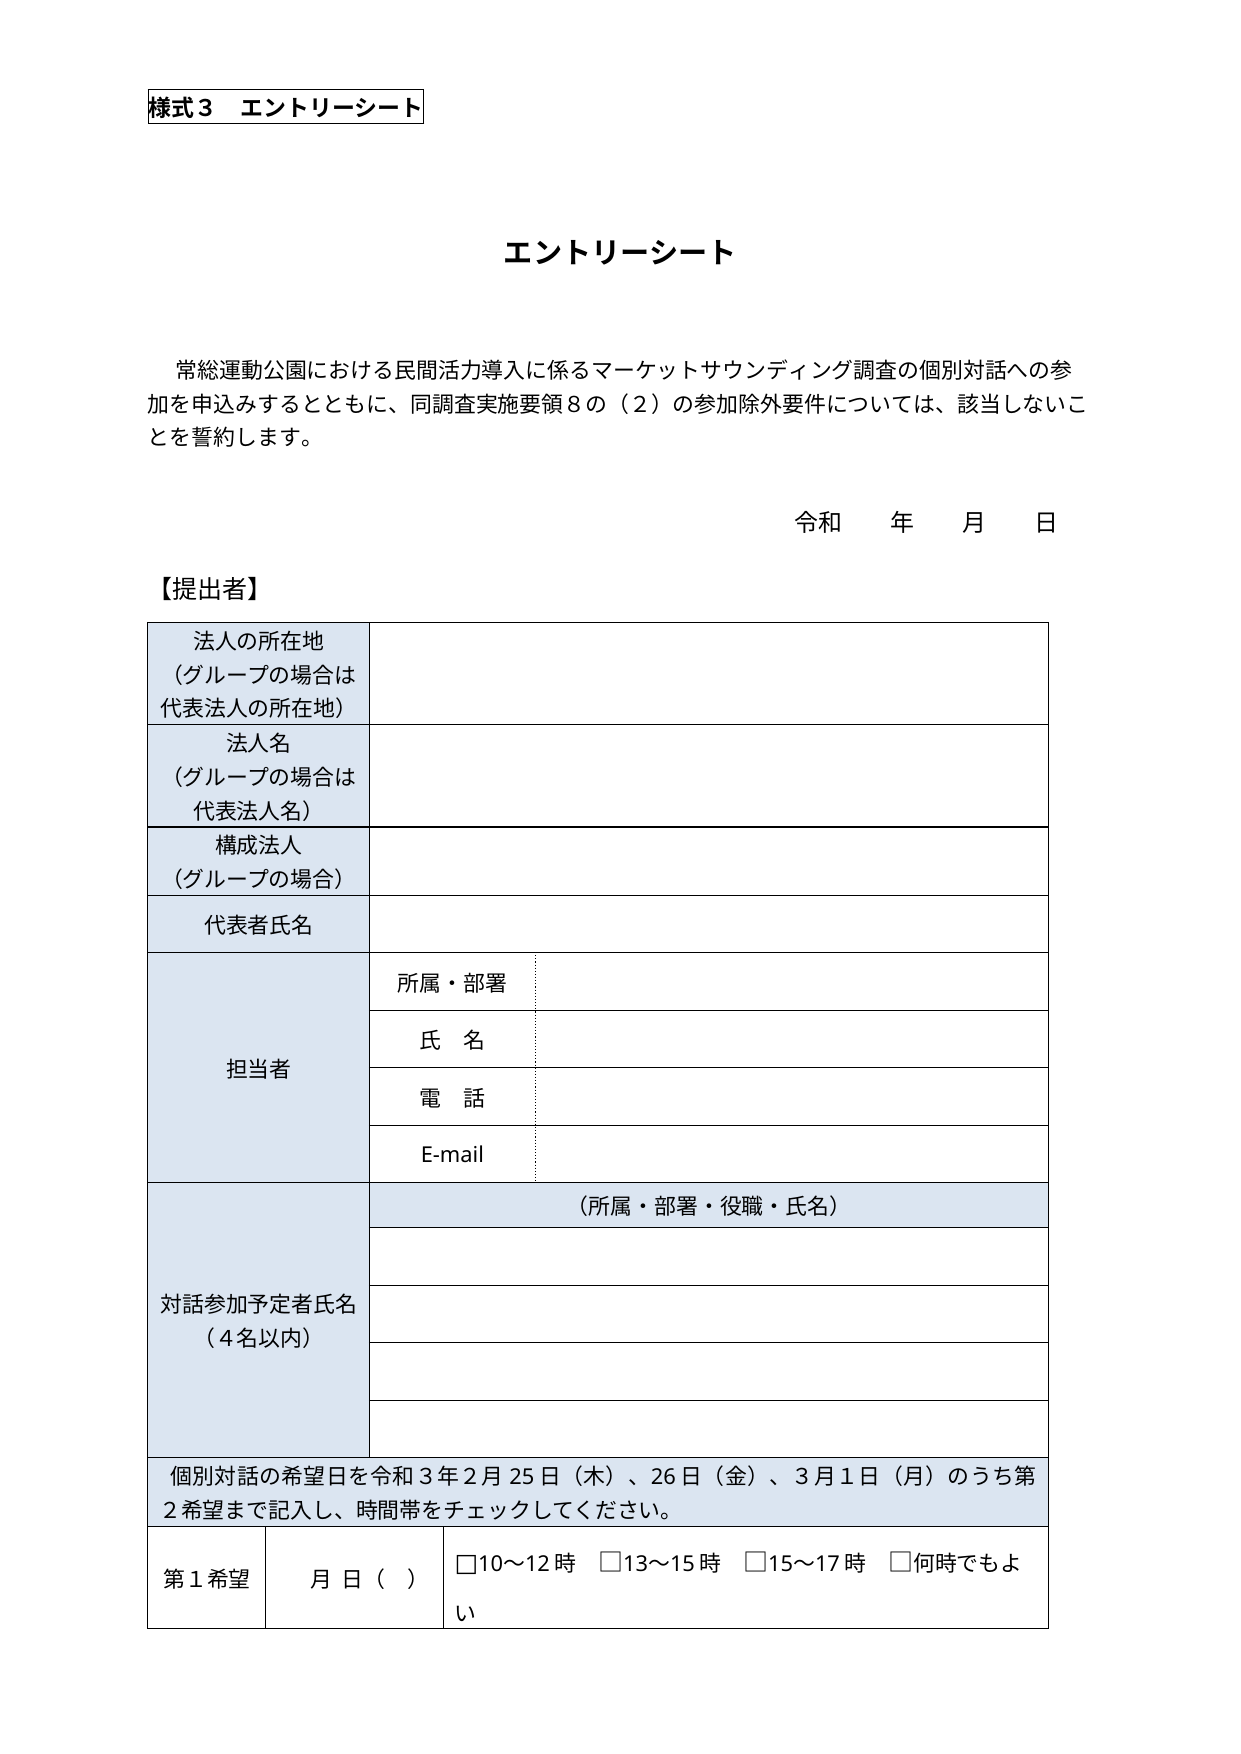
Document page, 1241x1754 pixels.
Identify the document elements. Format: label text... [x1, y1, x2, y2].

table_cell 構成法人 （グループの場合） [148, 828, 369, 895]
table_cell （所属・部署・役職・氏名） [370, 1183, 1048, 1227]
table_cell [370, 896, 1048, 952]
table_cell 個別対話の希望日を令和３年２月25日（木）、26日（金）、３月１日（月）のうち第２希望まで記入し、時間帯をチェックしてください。 [148, 1458, 1048, 1526]
table_header 法人の所在地 （グループの場合は代表法人の所在地） [148, 623, 369, 724]
table_cell 代表者氏名 [148, 896, 369, 952]
table_cell [535, 1068, 1048, 1124]
table_cell [535, 953, 1048, 1009]
table_cell [370, 1401, 1048, 1457]
table_cell 法人名 （グループの場合は代表法人名） [148, 725, 369, 826]
table_cell 電 話 [370, 1068, 535, 1124]
table_cell [535, 1011, 1048, 1067]
text 常総運動公園における民間活力導入に係るマーケットサウンディング調査の個別対話への参加を申込みするとともに、同調査実施要領８の（２）の参加除外要件については、該当しないことを誓約します。 [148, 352, 1092, 453]
table_cell 第１希望 [148, 1527, 265, 1628]
text 【提出者】 [148, 554, 1092, 622]
table_cell E-mail [370, 1126, 535, 1182]
table_cell 対話参加予定者氏名 （４名以内） [148, 1183, 369, 1457]
table_cell [535, 1126, 1048, 1182]
text エントリーシート [148, 217, 1092, 284]
text 令和 年 月 日 [148, 487, 1092, 554]
table_cell [370, 1228, 1048, 1285]
table_header [370, 623, 1048, 724]
table_cell [370, 828, 1048, 895]
table_cell [370, 1343, 1048, 1400]
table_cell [444, 1527, 1048, 1628]
table_cell [370, 1286, 1048, 1342]
table_cell 氏 名 [370, 1011, 535, 1067]
table_cell 所属・部署 [370, 953, 535, 1009]
table_cell 担当者 [148, 953, 369, 1182]
table_cell 月 日（ ） [266, 1527, 443, 1628]
table_cell [370, 725, 1048, 826]
